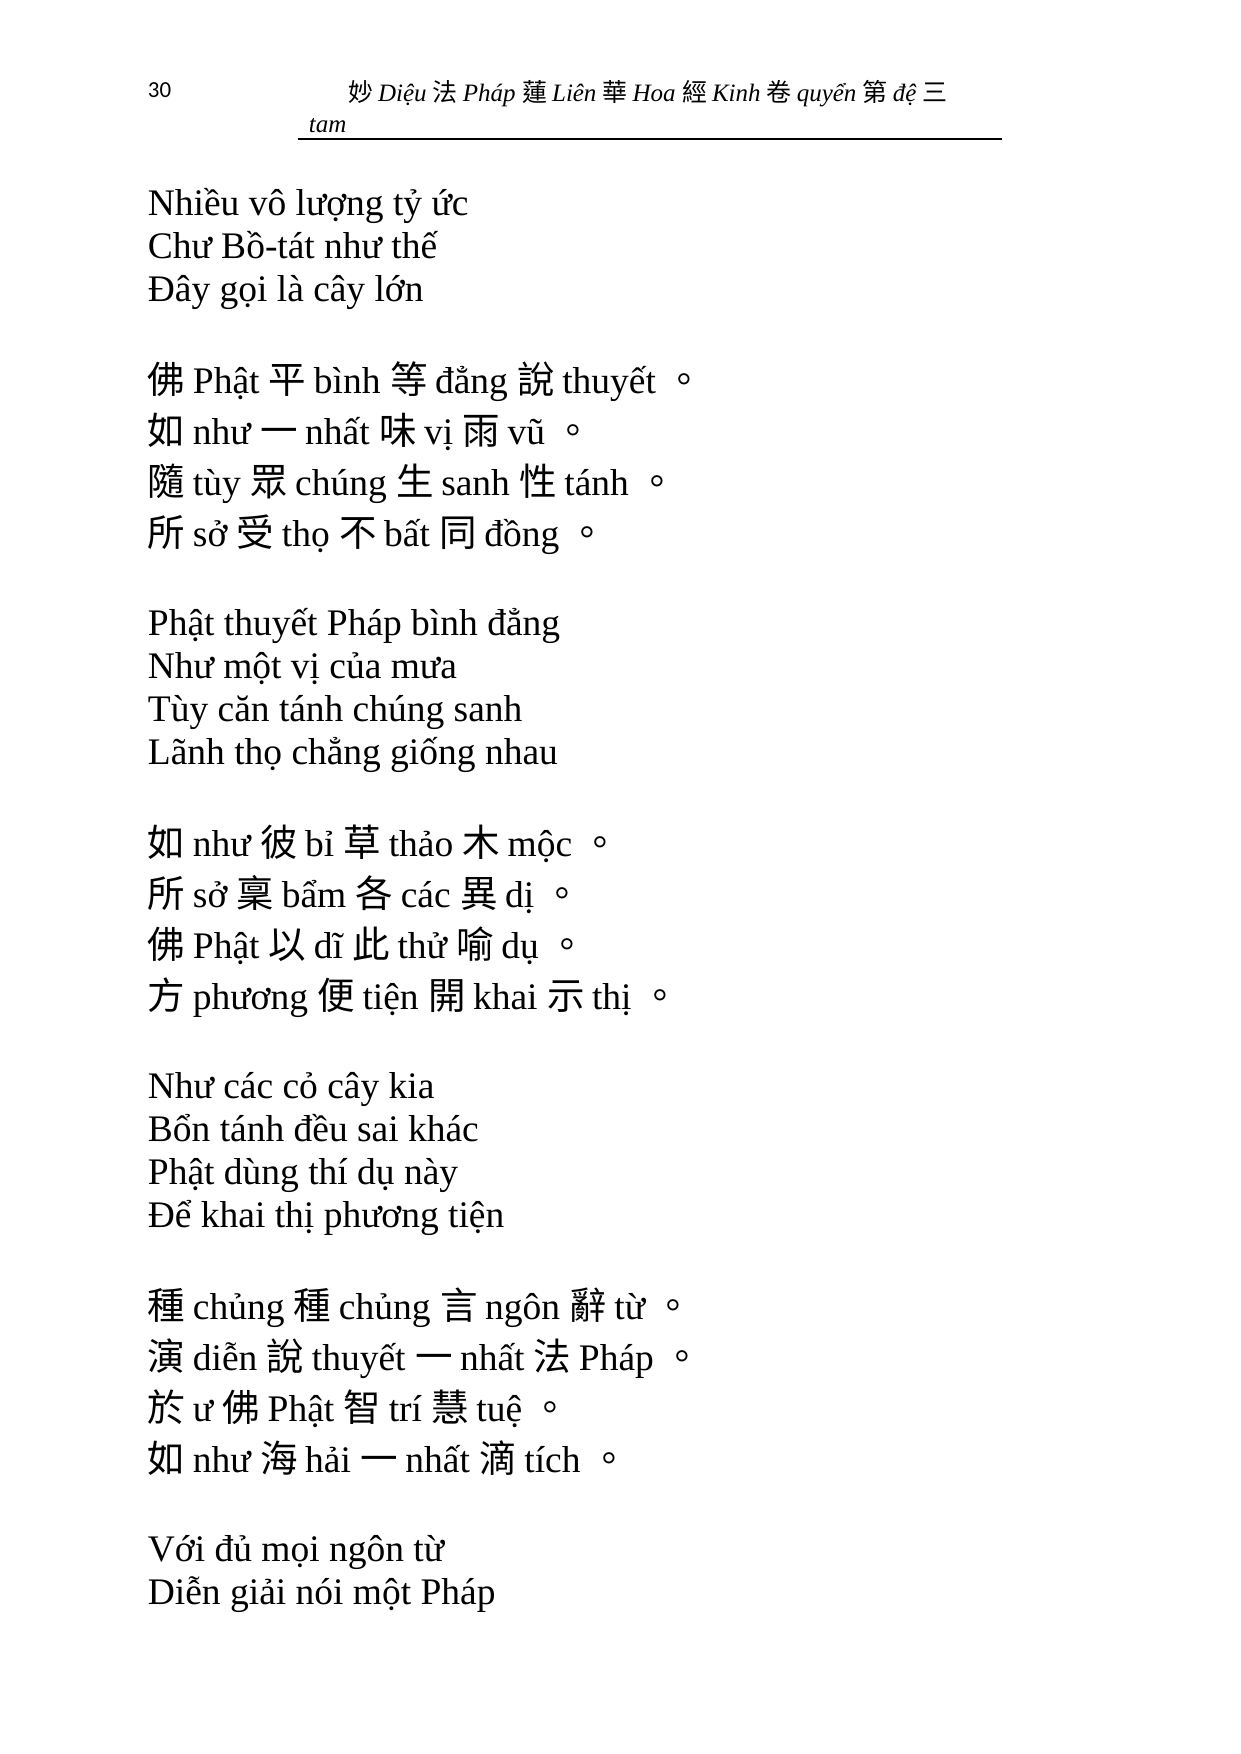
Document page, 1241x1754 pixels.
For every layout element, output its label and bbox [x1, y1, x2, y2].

text [148, 181, 1152, 1612]
